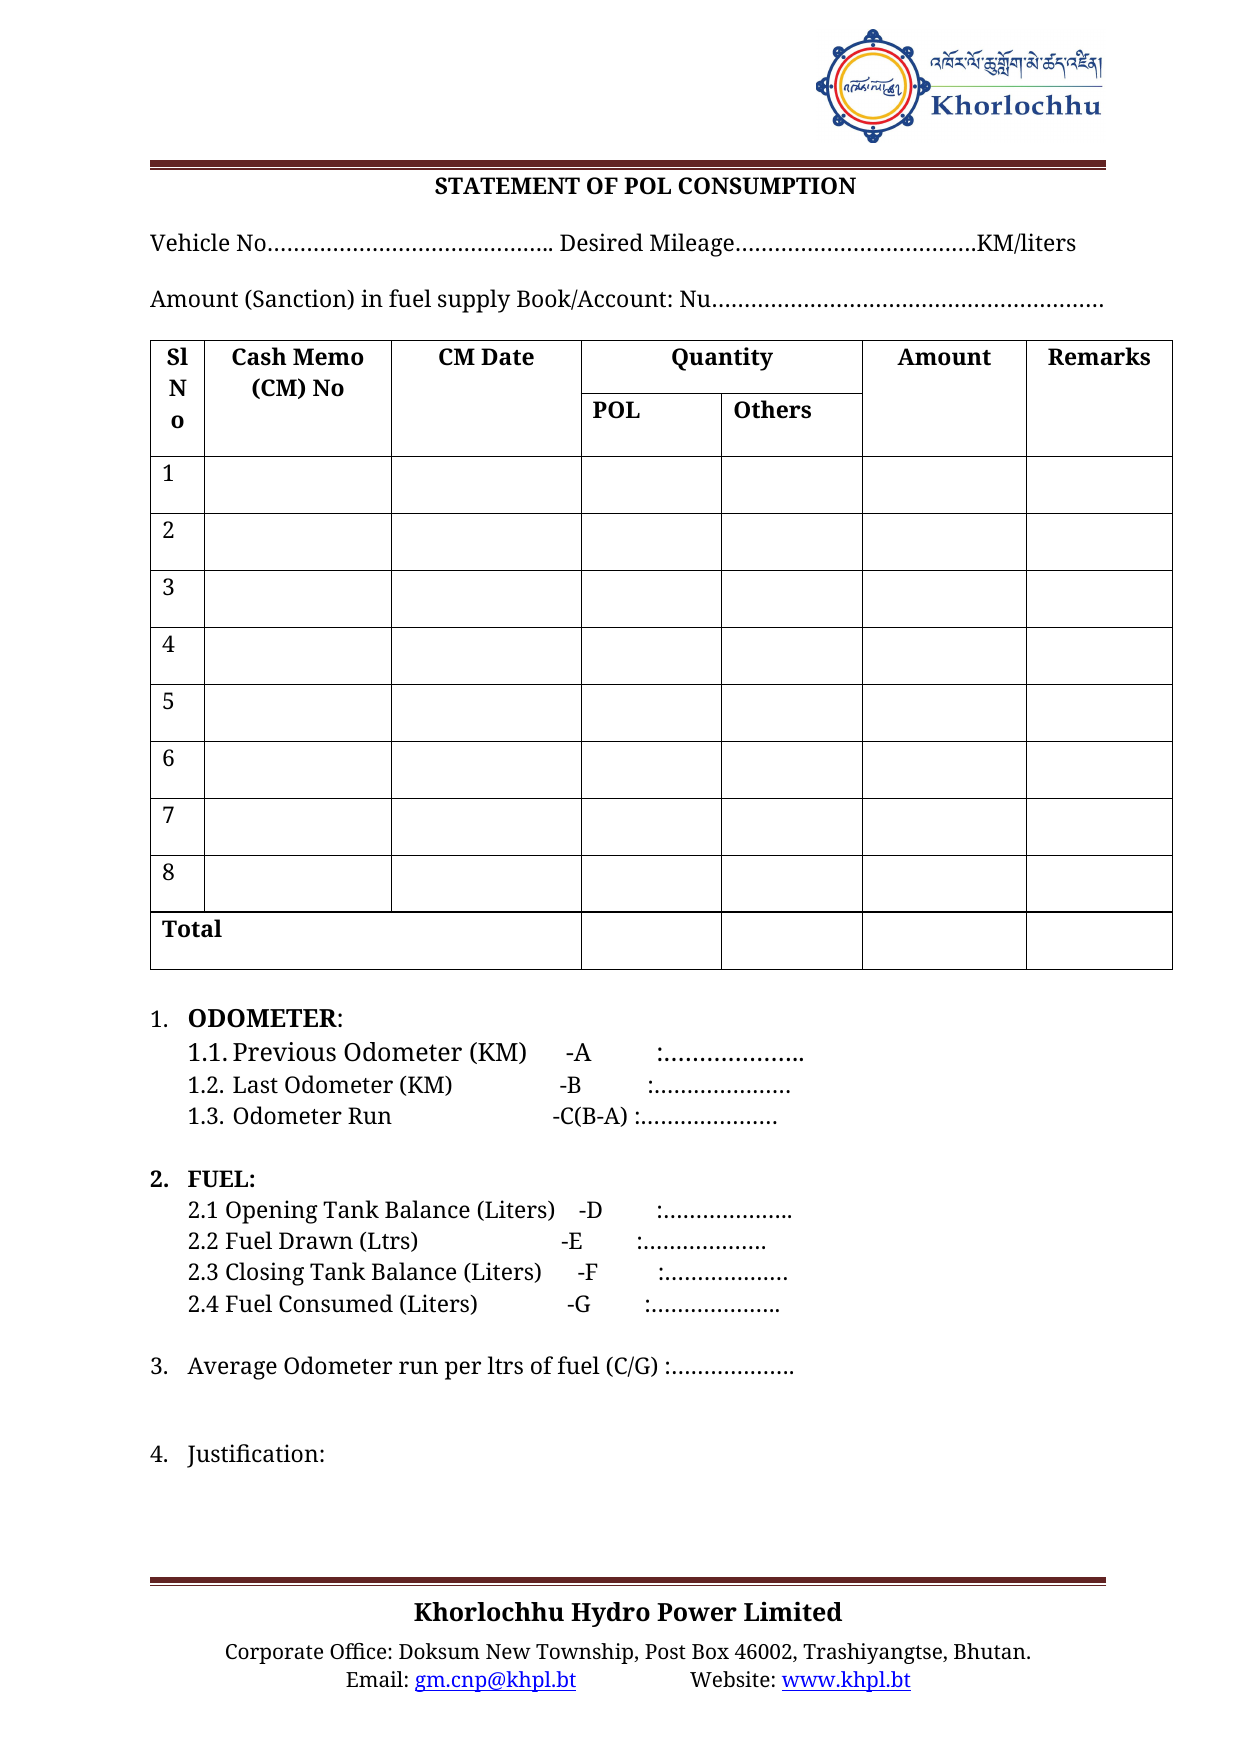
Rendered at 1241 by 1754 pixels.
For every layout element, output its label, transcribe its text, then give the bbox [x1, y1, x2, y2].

list Justification: [150, 1438, 1106, 1469]
table_cell [722, 628, 862, 683]
table_cell [582, 742, 721, 797]
table_cell [205, 856, 391, 911]
table_cell 2 [151, 514, 204, 569]
table_header Remarks [1027, 341, 1172, 456]
list FUEL: [150, 1163, 1106, 1194]
picture [816, 29, 1107, 143]
table_cell [863, 685, 1026, 741]
list Fuel Drawn (Ltrs) -E :………………. [187, 1225, 1106, 1256]
table_cell [392, 571, 581, 627]
table_header Sl No [151, 341, 204, 456]
table_cell [392, 457, 581, 513]
table_cell 7 [151, 799, 204, 854]
table_cell [582, 514, 721, 569]
table_cell 5 [151, 685, 204, 741]
table_cell [582, 799, 721, 854]
table_cell [392, 628, 581, 683]
table_cell POL [582, 394, 721, 456]
table_cell [722, 571, 862, 627]
table_cell [863, 571, 1026, 627]
table_cell [722, 685, 862, 741]
list Last Odometer (KM) -B :………………… [187, 1069, 1106, 1100]
table_cell 1 [151, 457, 204, 513]
table_cell [1027, 571, 1172, 627]
table_cell Total [151, 913, 581, 968]
list ODOMETER: [150, 1001, 1106, 1035]
table_cell 8 [151, 856, 204, 911]
table_cell [1027, 913, 1172, 968]
table_cell [722, 913, 862, 968]
list Average Odometer run per ltrs of fuel (C/G) :………………. [150, 1350, 1106, 1381]
text Vehicle No…………………………………….. Desired Mileage……………………………….KM/liters [150, 226, 1106, 258]
table_cell [1027, 457, 1172, 513]
table_cell 6 [151, 742, 204, 797]
table_header CM Date [392, 341, 581, 456]
table_cell [392, 799, 581, 854]
table_cell [1027, 799, 1172, 854]
table_header Quantity [582, 341, 862, 393]
table_cell [392, 514, 581, 569]
table_cell [1027, 514, 1172, 569]
table_cell [722, 742, 862, 797]
table_cell [582, 913, 721, 968]
table_cell [392, 685, 581, 741]
table_cell [1027, 742, 1172, 797]
table_cell [582, 457, 721, 513]
table_cell [582, 856, 721, 911]
table_cell [722, 856, 862, 911]
list Fuel Consumed (Liters) -G :……………….. [187, 1288, 1106, 1319]
table_cell [205, 742, 391, 797]
table_cell [205, 685, 391, 741]
table_cell [205, 571, 391, 627]
table_cell [1027, 685, 1172, 741]
table_cell [863, 457, 1026, 513]
table_cell [1027, 628, 1172, 683]
table_cell [205, 799, 391, 854]
list Opening Tank Balance (Liters) -D :……………….. [187, 1194, 1106, 1225]
table_cell [722, 457, 862, 513]
table_cell [1027, 856, 1172, 911]
table_cell [863, 742, 1026, 797]
table_cell [582, 571, 721, 627]
table_cell 4 [151, 628, 204, 683]
table_cell [863, 856, 1026, 911]
table_cell [392, 742, 581, 797]
table_cell [205, 514, 391, 569]
table_cell 3 [151, 571, 204, 627]
list Closing Tank Balance (Liters) -F :………………. [187, 1256, 1106, 1288]
table_cell Others [722, 394, 862, 456]
text STATEMENT OF POL CONSUMPTION [150, 170, 1106, 201]
table_cell [582, 628, 721, 683]
table_cell [722, 514, 862, 569]
table_cell [392, 856, 581, 911]
table_cell [722, 799, 862, 854]
table_header Amount [863, 341, 1026, 456]
table_cell [205, 457, 391, 513]
table_cell [863, 913, 1026, 968]
table_cell [863, 514, 1026, 569]
table_cell [205, 628, 391, 683]
table_cell [582, 685, 721, 741]
table_header Cash Memo (CM) No [205, 341, 391, 456]
text Amount (Sanction) in fuel supply Book/Account: Nu…………………………………………………… [150, 283, 1106, 314]
table_cell [863, 799, 1026, 854]
list Odometer Run -C(B-A) :………………… [187, 1100, 1106, 1131]
table_cell [863, 628, 1026, 683]
list Previous Odometer (KM) -A :……………….. [187, 1035, 1106, 1069]
